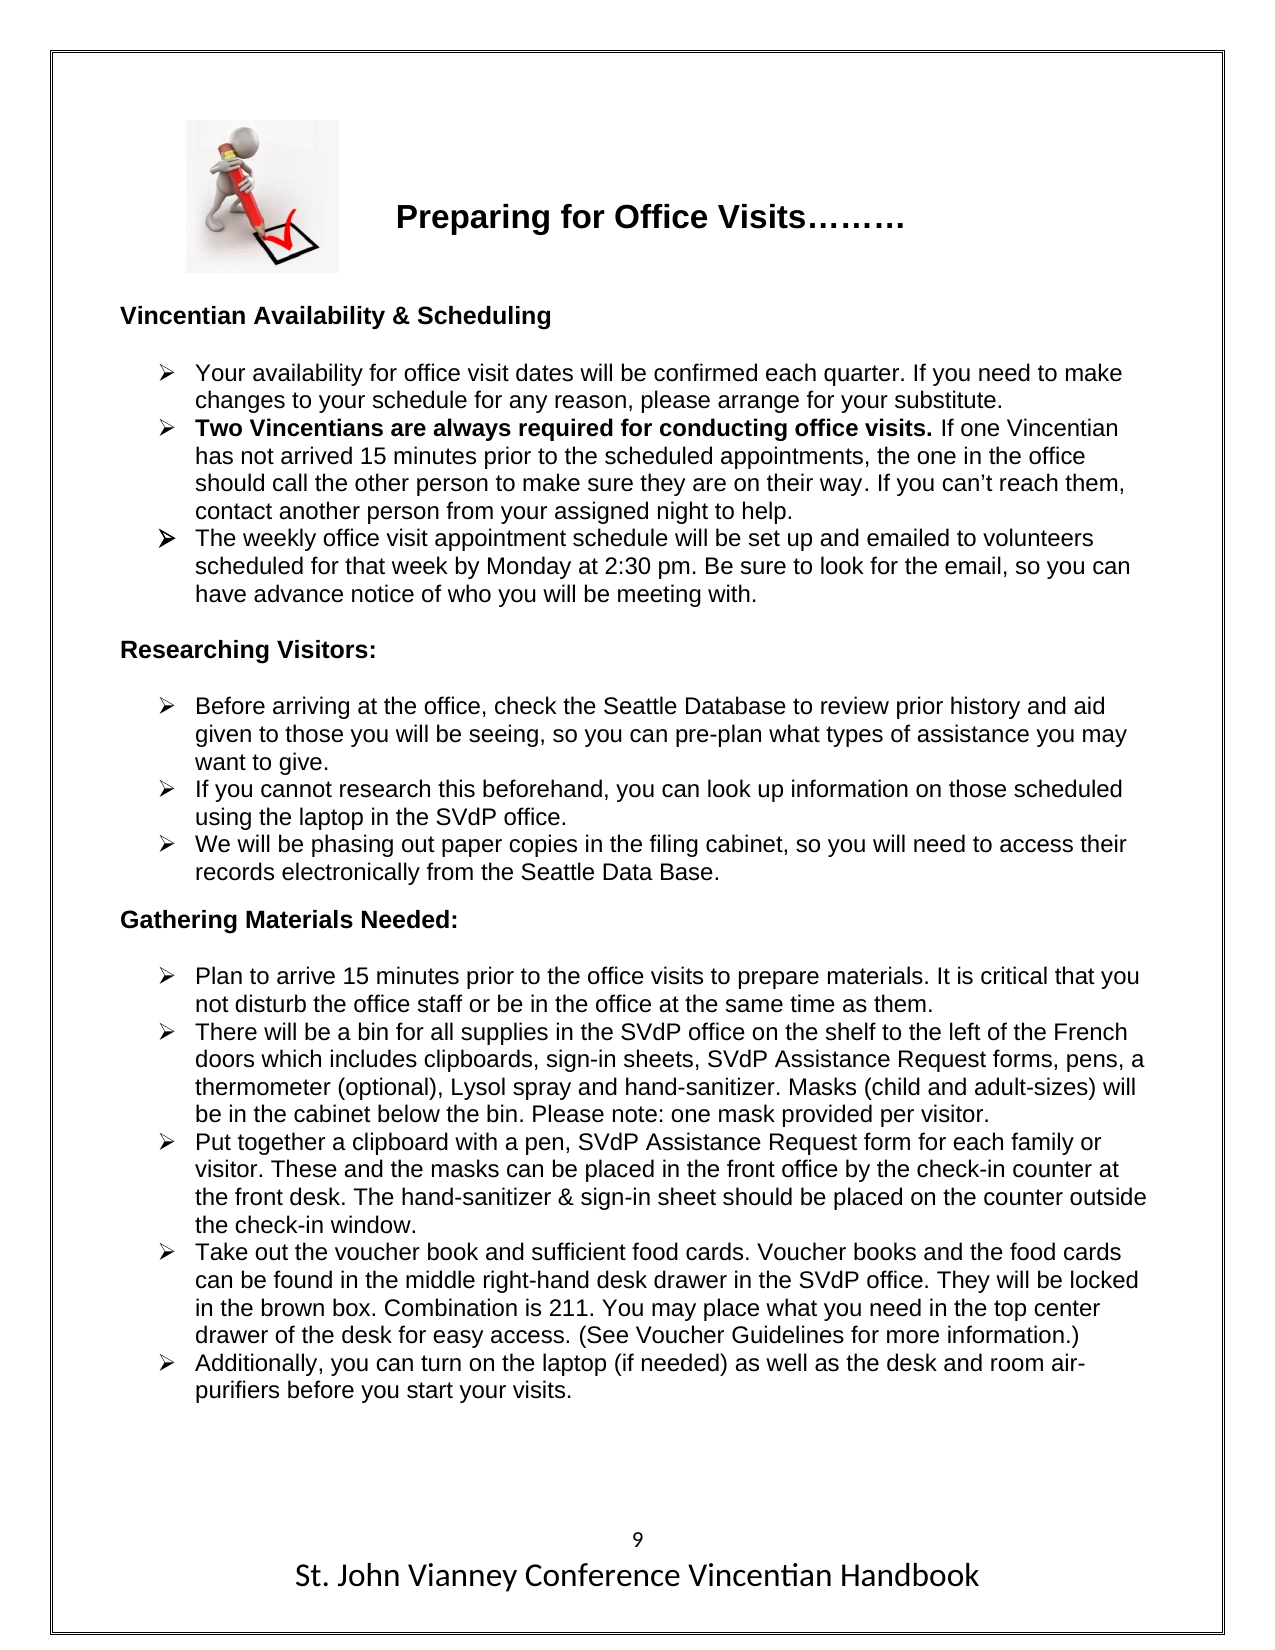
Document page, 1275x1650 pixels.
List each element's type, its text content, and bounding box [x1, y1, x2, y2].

list There will be a bin for all supplies in the SVdP office on the shelf to the left of the French doors which includes clipboards, sign-in sheets, SVdP Assistance Request forms, pens, a thermometer (optional), Lysol spray and hand-sanitizer. Masks (child and adult-sizes) will be in the cabinet below the bin. Please note: one mask provided per visitor. [157, 1017, 1155, 1128]
text Gathering Materials Needed: [120, 905, 1155, 933]
list Take out the voucher book and sufficient food cards. Voucher books and the food cards can be found in the middle right-hand desk drawer in the SVdP office. They will be locked in the brown box. Combination is 211. You may place what you need in the top center drawer of the desk for easy access. (See Voucher Guidelines for more information.) [157, 1238, 1155, 1349]
text Vincentian Availability & Scheduling [120, 301, 1155, 330]
table_header Preparing for Office Visits……… [384, 120, 1042, 301]
picture [185, 120, 340, 273]
list Additionally, you can turn on the laptop (if needed) as well as the desk and room air-purifiers before you start your visits. [157, 1349, 1155, 1404]
text Researching Visitors: [120, 635, 1155, 663]
table_header [141, 120, 384, 301]
list The weekly office visit appointment schedule will be set up and emailed to volunteers scheduled for that week by Monday at 2:30 pm. Be sure to look for the email, so you can have advance notice of who you will be meeting with. [157, 524, 1155, 607]
list If you cannot research this beforehand, you can look up information on those scheduled using the laptop in the SVdP office. [157, 775, 1155, 830]
list Plan to arrive 15 minutes prior to the office visits to prepare materials. It is critical that you not disturb the office staff or be in the office at the same time as them. [157, 962, 1155, 1017]
list Two Vincentians are always required for conducting office visits. If one Vincentian has not arrived 15 minutes prior to the scheduled appointments, the one in the office should call the other person to make sure they are on their way. If you can’t reach them, contact another person from your assigned night to help. [157, 414, 1155, 524]
list We will be phasing out paper copies in the filing cabinet, so you will need to access their records electronically from the Seattle Data Base. [157, 830, 1155, 886]
list Put together a clipboard with a pen, SVdP Assistance Request form for each family or visitor. These and the masks can be placed in the front office by the check-in counter at the front desk. The hand-sanitizer & sign-in sheet should be placed on the counter outside the check-in window. [157, 1128, 1155, 1238]
list Before arriving at the office, check the Seattle Database to review prior history and aid given to those you will be seeing, so you can pre-plan what types of assistance you may want to give. [157, 692, 1155, 775]
list Your availability for office visit dates will be confirmed each quarter. If you need to make changes to your schedule for any reason, please arrange for your substitute. [157, 359, 1155, 414]
